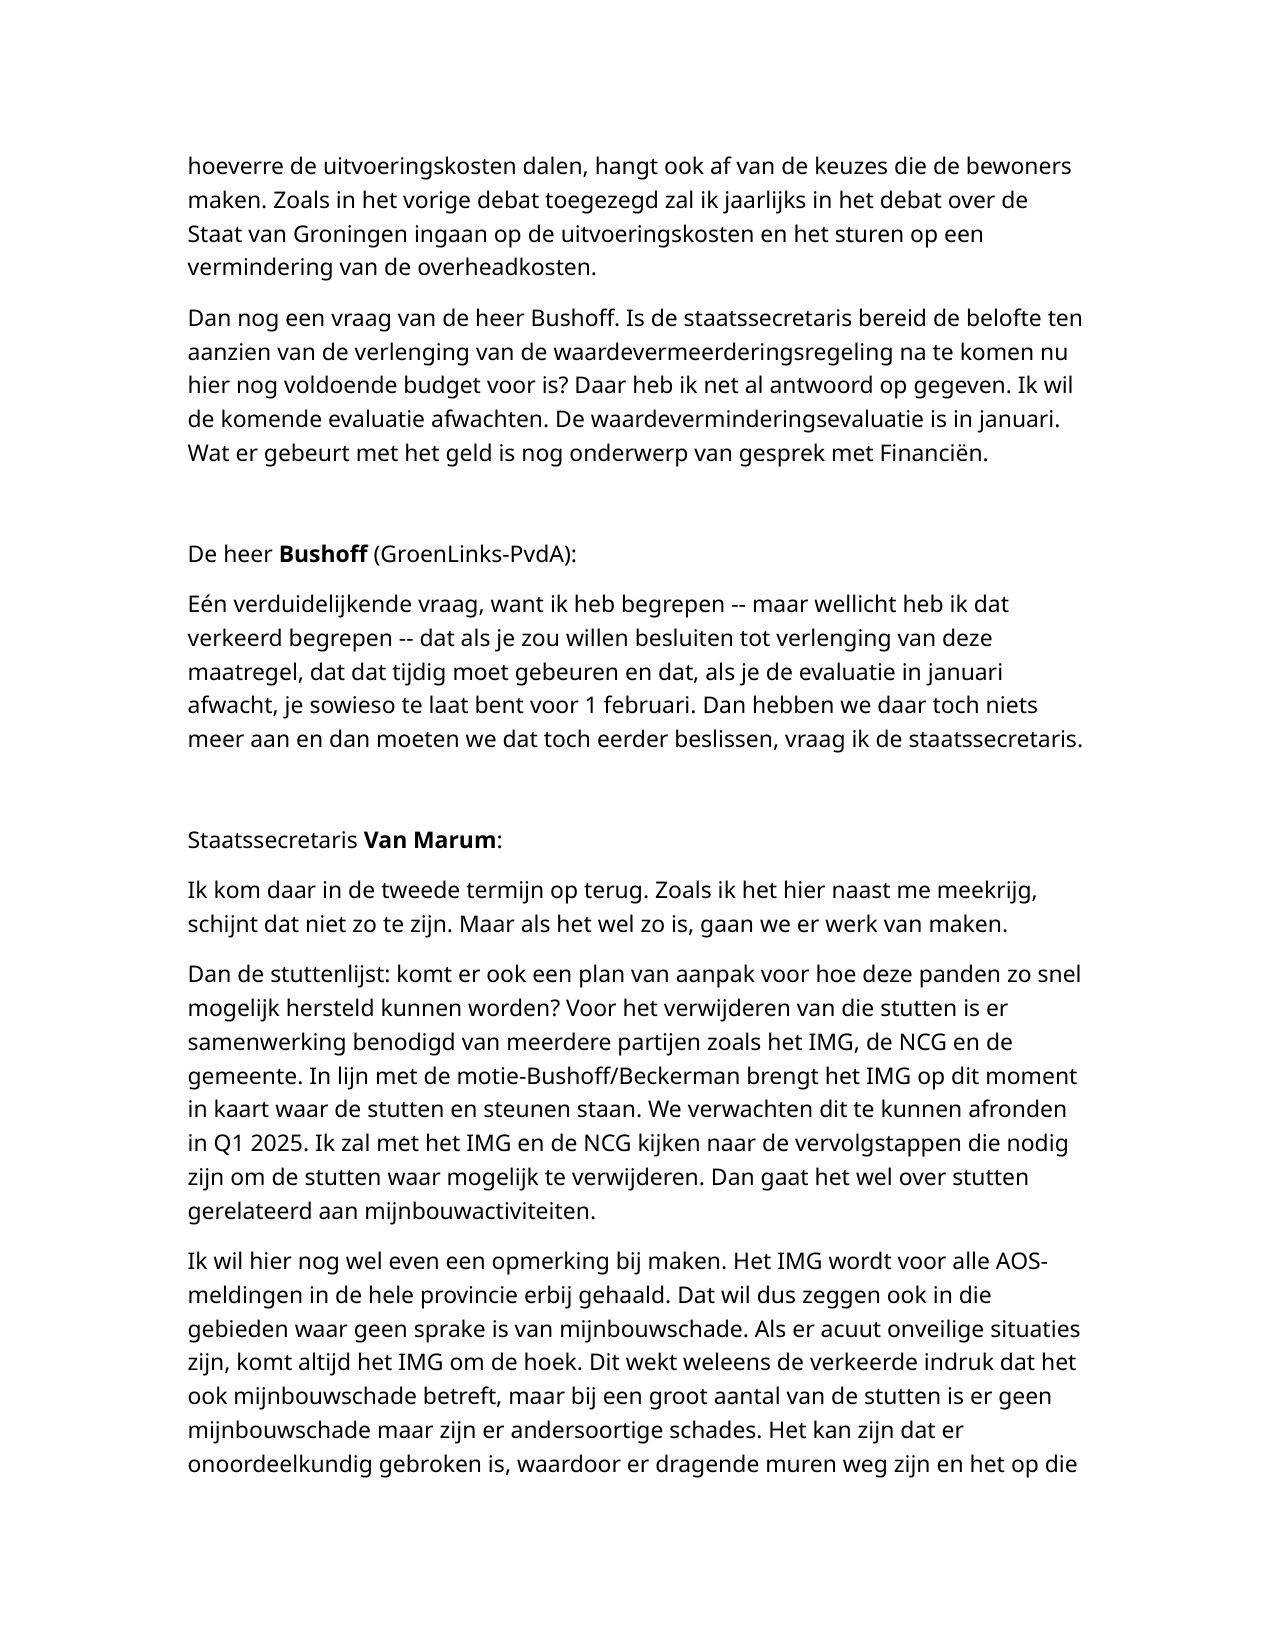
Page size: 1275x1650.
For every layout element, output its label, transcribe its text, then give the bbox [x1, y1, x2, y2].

text Eén verduidelijkende vraag, want ik heb begrepen -- maar wellicht heb ik dat verkeerd begrepen -- dat als je zou willen besluiten tot verlenging van deze maatregel, dat dat tijdig moet gebeuren en dat, als je de evaluatie in januari afwacht, je sowieso te laat bent voor 1 februari. Dan hebben we daar toch niets meer aan en dan moeten we dat toch eerder beslissen, vraag ik de staatssecretaris. [187, 588, 1087, 754]
text De heer Bushoff (GroenLinks-PvdA): [187, 537, 1087, 569]
text Staatssecretaris Van Marum: [187, 824, 1087, 855]
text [187, 1245, 1087, 1479]
text Dan nog een vraag van de heer Bushoff. Is de staatssecretaris bereid de belofte ten aanzien van de verlenging van de waardevermeerderingsregeling na te komen nu hier nog voldoende budget voor is? Daar heb ik net al antwoord op gegeven. Ik wil de komende evaluatie afwachten. De waardeverminderingsevaluatie is in januari. Wat er gebeurt met het geld is nog onderwerp van gesprek met Financiën. [187, 302, 1087, 468]
text Dan de stuttenlijst: komt er ook een plan van aanpak voor hoe deze panden zo snel mogelijk hersteld kunnen worden? Voor het verwijderen van die stutten is er samenwerking benodigd van meerdere partijen zoals het IMG, de NCG en de gemeente. In lijn met de motie-Bushoff/Beckerman brengt het IMG op dit moment in kaart waar de stutten en steunen staan. We verwachten dit te kunnen afronden in Q1 2025. Ik zal met het IMG en de NCG kijken naar de vervolgstappen die nodig zijn om de stutten waar mogelijk te verwijderen. Dan gaat het wel over stutten gerelateerd aan mijnbouwactiviteiten. [187, 958, 1087, 1226]
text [187, 150, 1087, 282]
text Ik kom daar in de tweede termijn op terug. Zoals ik het hier naast me meekrijg, schijnt dat niet zo te zijn. Maar als het wel zo is, gaan we er werk van maken. [187, 874, 1087, 939]
